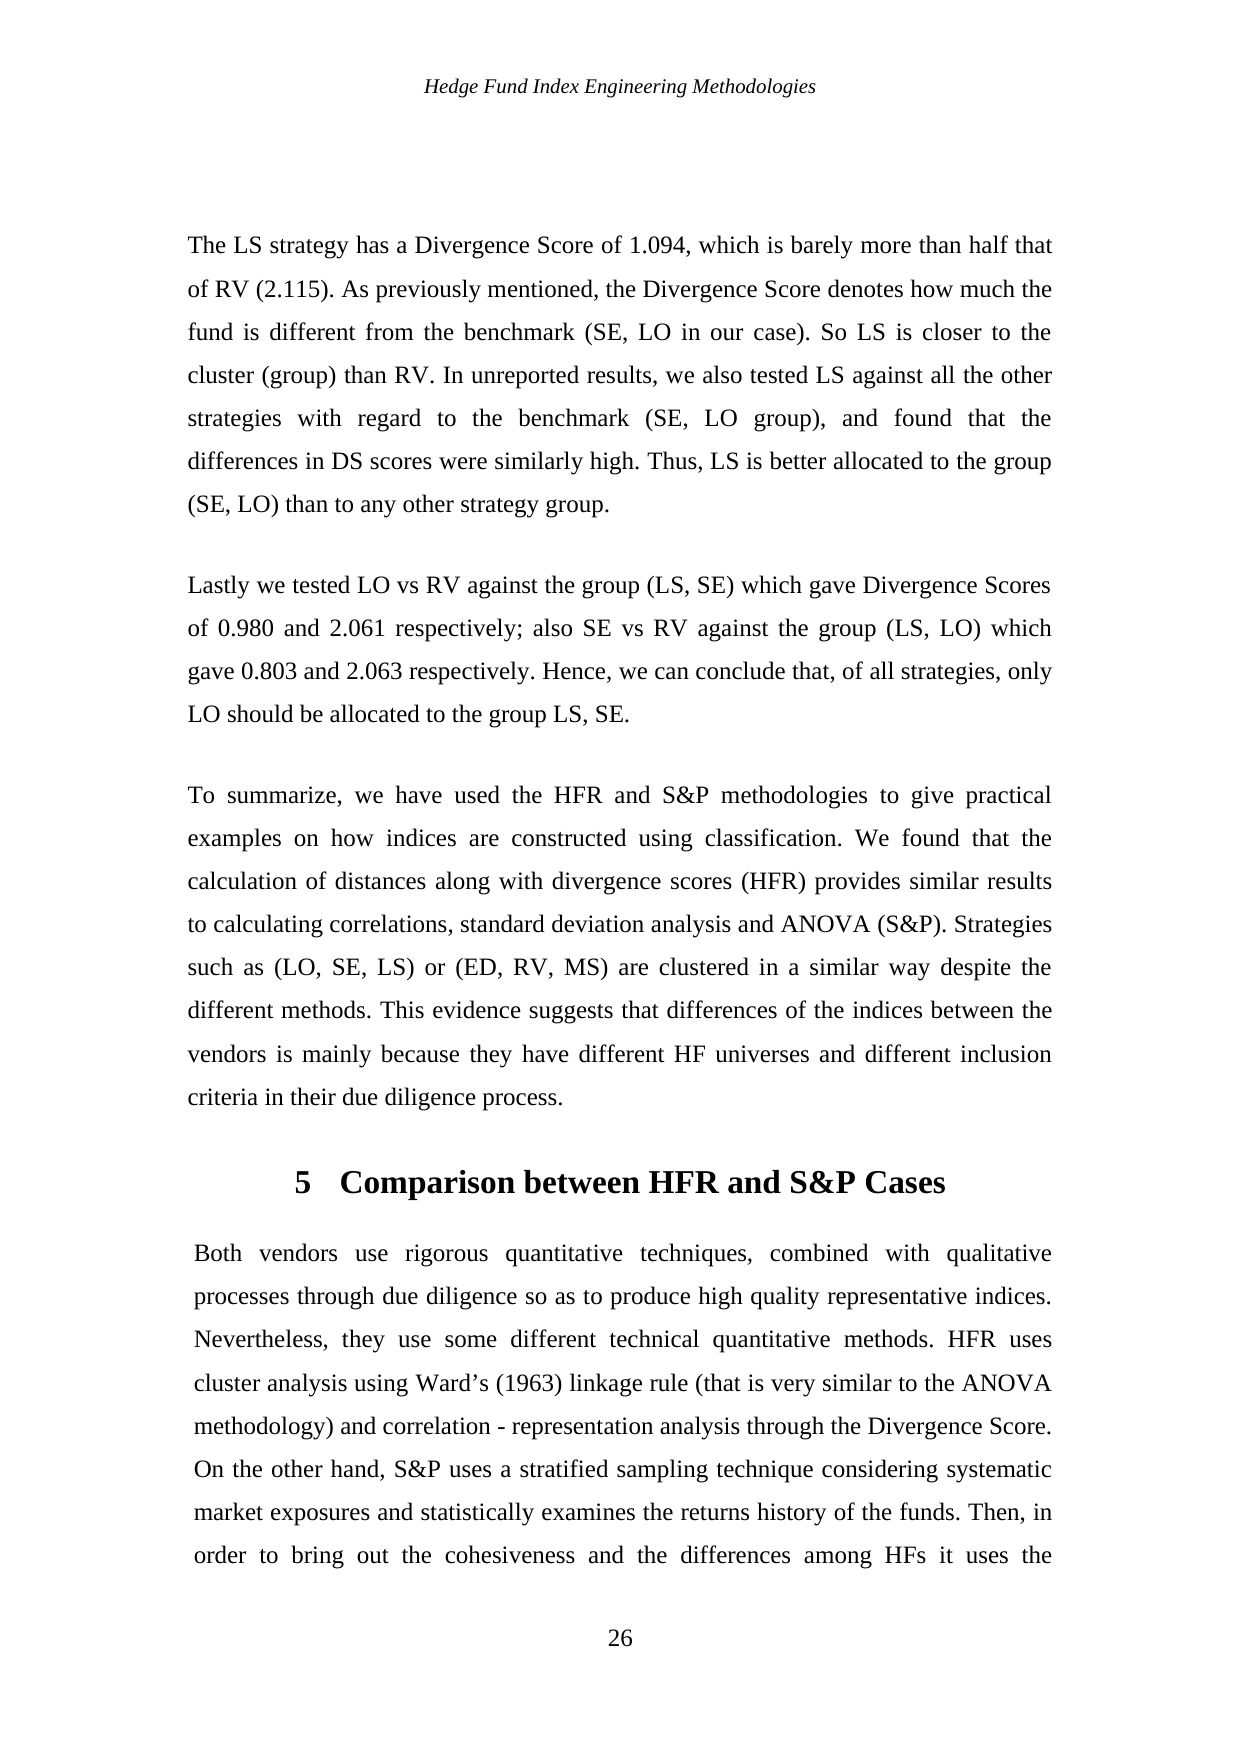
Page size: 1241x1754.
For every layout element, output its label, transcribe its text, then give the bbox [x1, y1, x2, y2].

text The LS strategy has a Divergence Score of 1.094, which is barely more than half that of RV (2.115). As previously mentioned, the Divergence Score denotes how much the fund is different from the benchmark (SE, LO in our case). So LS is closer to the cluster (group) than RV. In unreported results, we also tested LS against all the other strategies with regard to the benchmark (SE, LO group), and found that the differences in DS scores were similarly high. Thus, LS is better allocated to the group (SE, LO) than to any other strategy group. [187, 231, 1053, 518]
text To summarize, we have used the HFR and S&P methodologies to give practical examples on how indices are constructed using classification. We found that the calculation of distances along with divergence scores (HFR) provides similar results to calculating correlations, standard deviation analysis and ANOVA (S&P). Strategies such as (LO, SE, LS) or (ED, RV, MS) are clustered in a similar way despite the different methods. This evidence suggests that differences of the indices between the vendors is mainly because they have different HF universes and different inclusion criteria in their due diligence process. [187, 780, 1053, 1111]
text Lastly we tested LO vs RV against the group (LS, SE) which gave Divergence Scores of 0.980 and 2.061 respectively; also SE vs RV against the group (LS, LO) which gave 0.803 and 2.063 respectively. Hence, we can conclude that, of all strategies, only LO should be allocated to the group LS, SE. [187, 570, 1053, 728]
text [193, 1238, 1053, 1569]
subtitle Comparison between HFR and S&P Cases [187, 1162, 1053, 1201]
